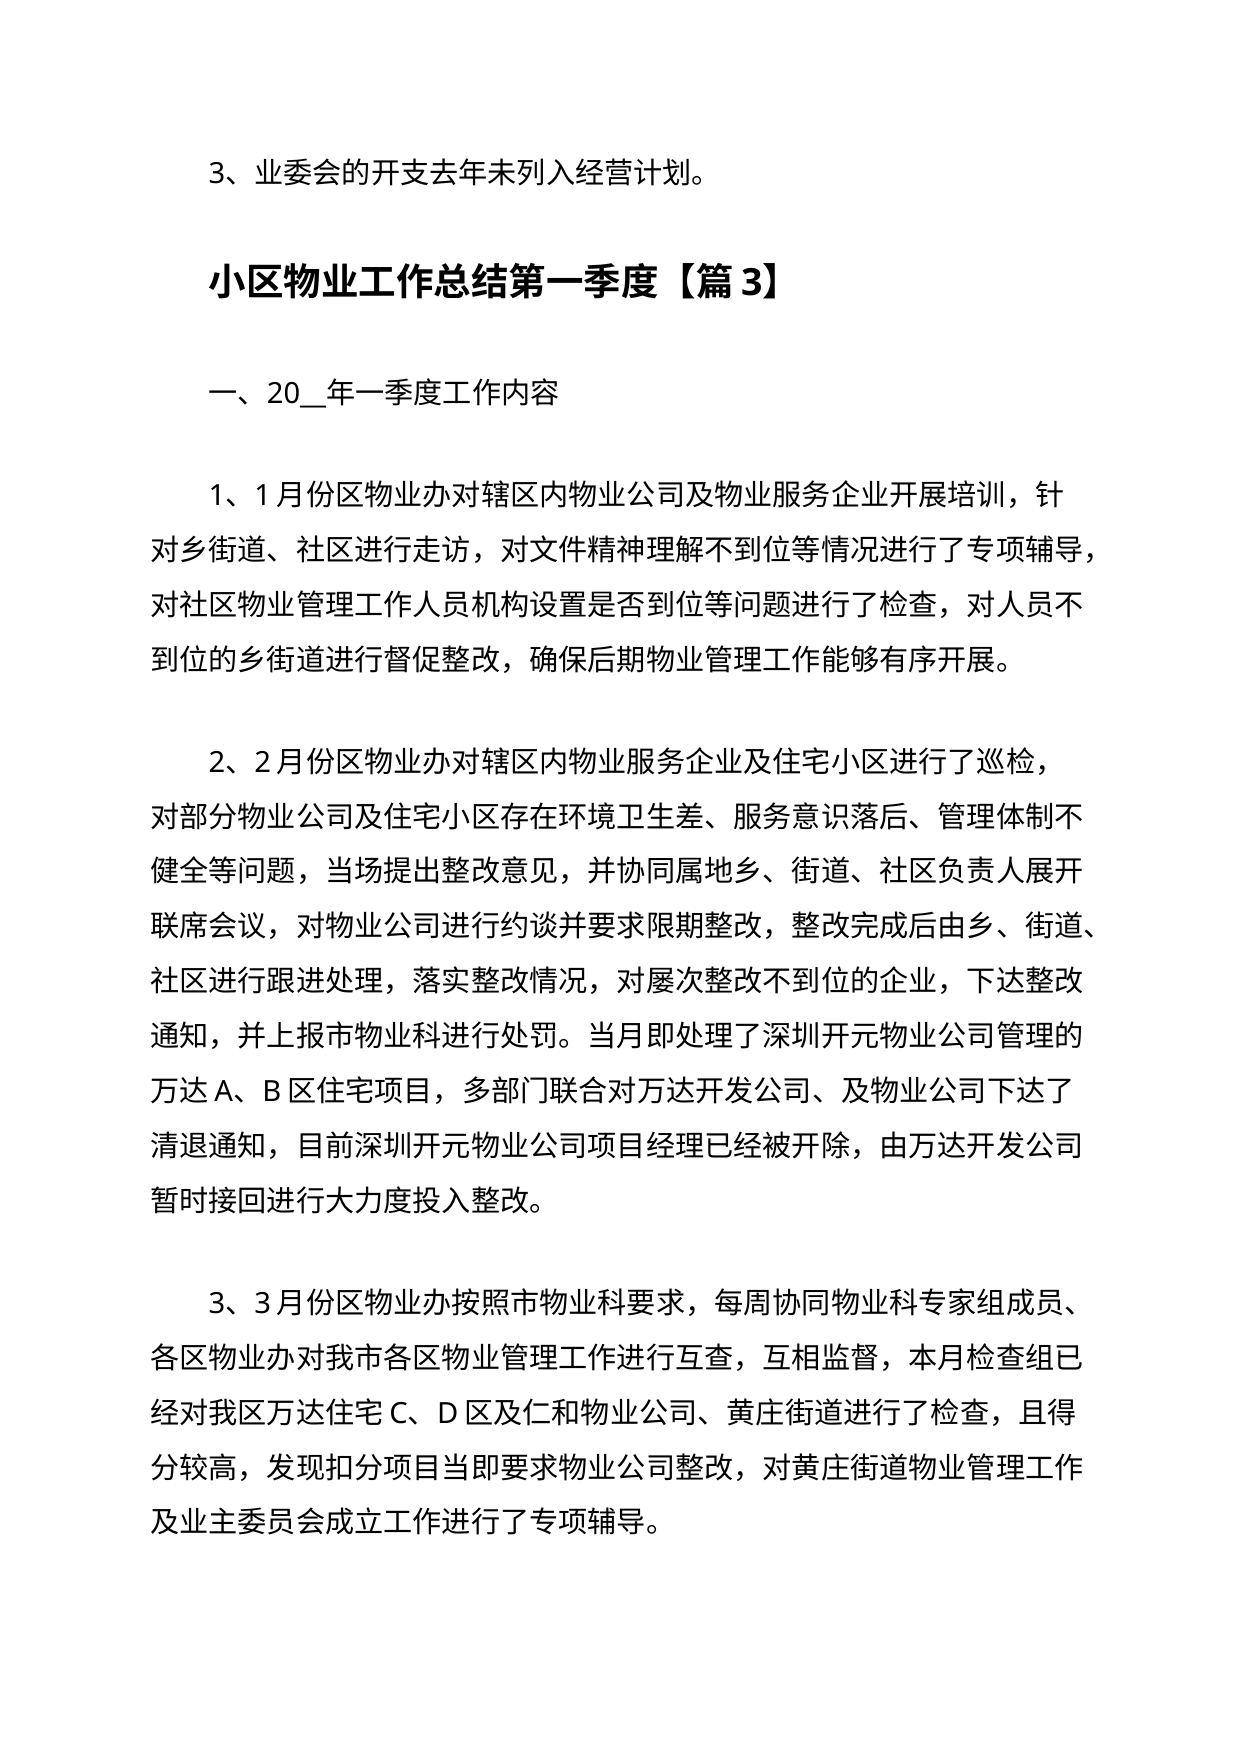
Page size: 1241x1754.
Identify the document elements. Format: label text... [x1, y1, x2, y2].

text 小区物业工作总结第一季度【篇3】 [150, 252, 1090, 306]
text 3、3月份区物业办按照市物业科要求，每周协同物业科专家组成员、各区物业办对我市各区物业管理工作进行互查，互相监督，本月检查组已经对我区万达住宅C、D区及仁和物业公司、黄庄街道进行了检查，且得分较高，发现扣分项目当即要求物业公司整改，对黄庄街道物业管理工作及业主委员会成立工作进行了专项辅导。 [150, 1279, 1090, 1541]
text 一、20__年一季度工作内容 [150, 369, 1090, 412]
text 2、2月份区物业办对辖区内物业服务企业及住宅小区进行了巡检，对部分物业公司及住宅小区存在环境卫生差、服务意识落后、管理体制不健全等问题，当场提出整改意见，并协同属地乡、街道、社区负责人展开联席会议，对物业公司进行约谈并要求限期整改，整改完成后由乡、街道、社区进行跟进处理，落实整改情况，对屡次整改不到位的企业，下达整改通知，并上报市物业科进行处罚。当月即处理了深圳开元物业公司管理的万达A、B区住宅项目，多部门联合对万达开发公司、及物业公司下达了清退通知，目前深圳开元物业公司项目经理已经被开除，由万达开发公司暂时接回进行大力度投入整改。 [150, 738, 1090, 1220]
text 3、业委会的开支去年未列入经营计划。 [150, 150, 1090, 192]
text 1、1月份区物业办对辖区内物业公司及物业服务企业开展培训，针对乡街道、社区进行走访，对文件精神理解不到位等情况进行了专项辅导，对社区物业管理工作人员机构设置是否到位等问题进行了检查，对人员不到位的乡街道进行督促整改，确保后期物业管理工作能够有序开展。 [150, 472, 1090, 679]
